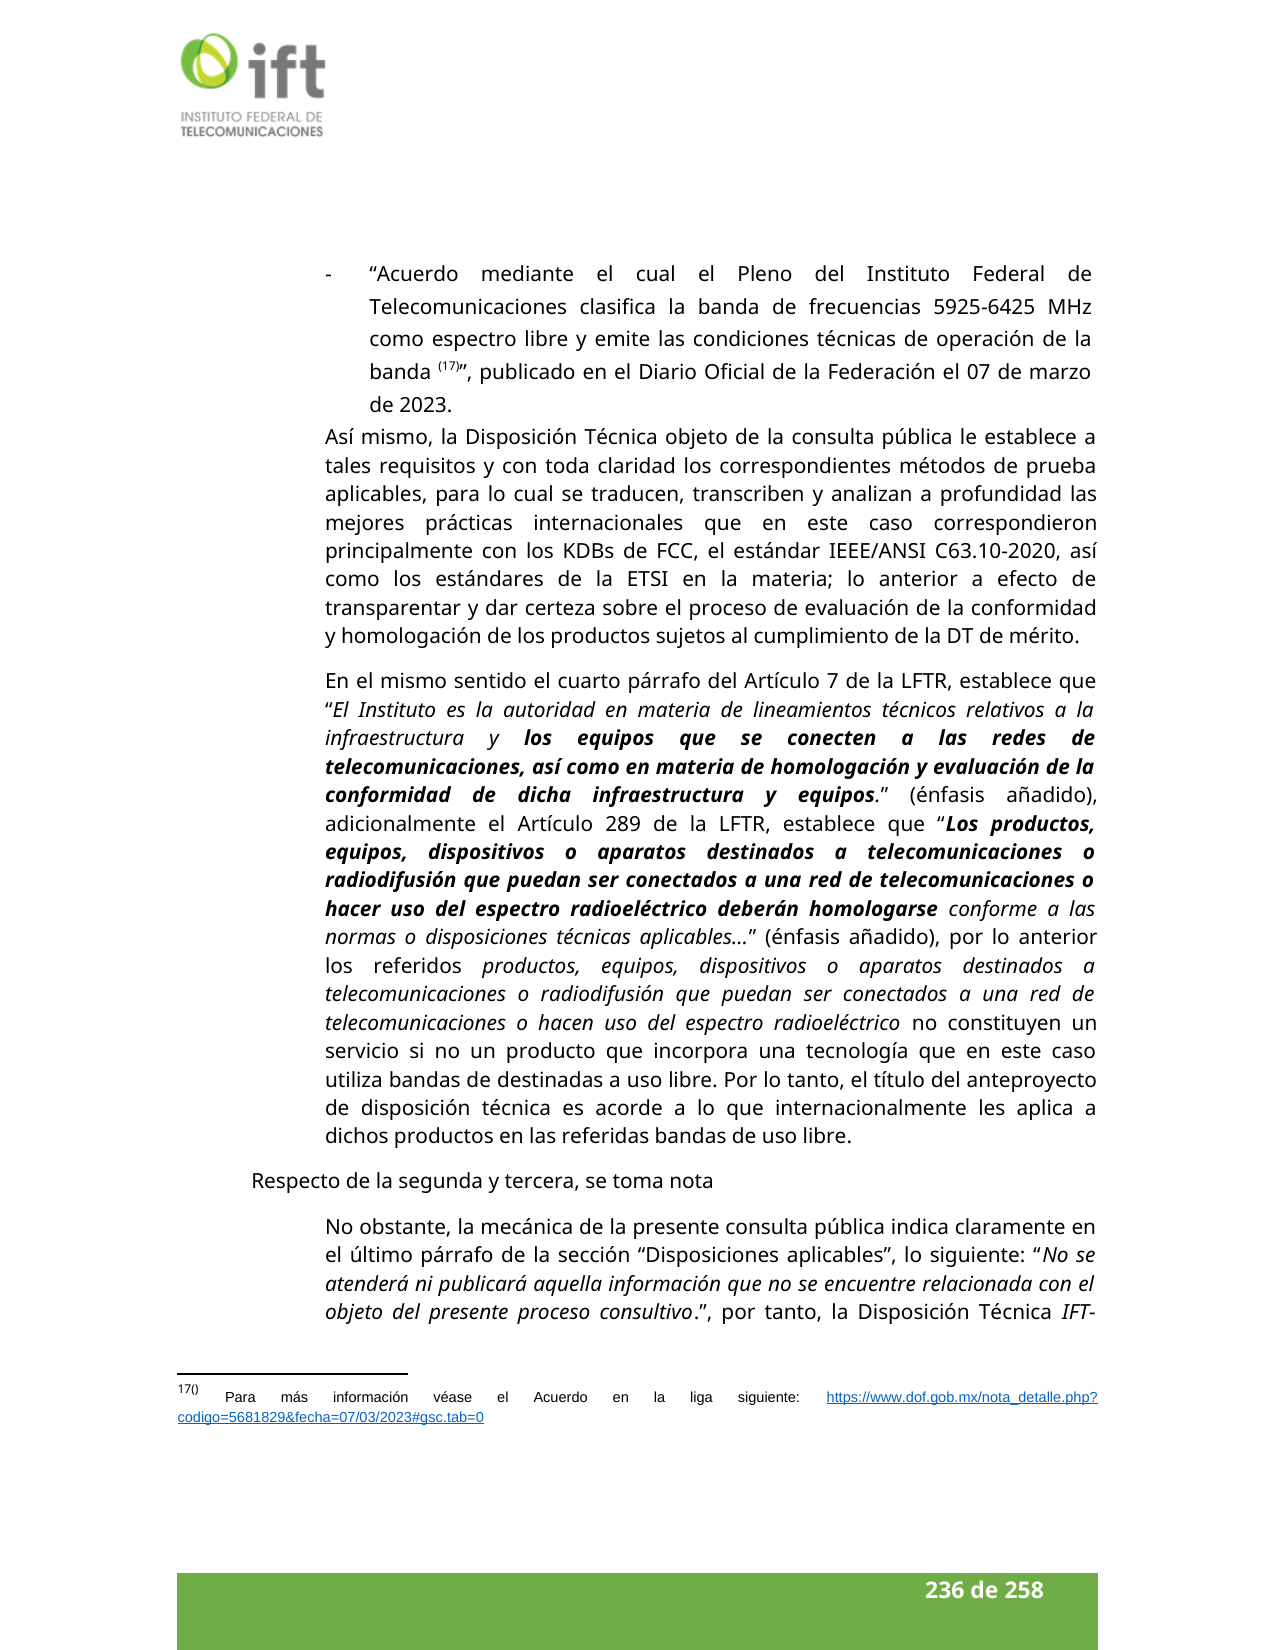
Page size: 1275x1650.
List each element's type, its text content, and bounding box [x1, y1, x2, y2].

list “Acuerdo mediante el cual el Pleno del Instituto Federal de Telecomunicaciones clasifica la banda de frecuencias 5925-6425 MHz como espectro libre y emite las condiciones técnicas de operación de la banda ()”, publicado en el Diario Oficial de la Federación el 07 de marzo de 2023. [325, 259, 1092, 418]
text En el mismo sentido el cuarto párrafo del Artículo 7 de la LFTR, establece que “El Instituto es la autoridad en materia de lineamientos técnicos relativos a la infraestructura y los equipos que se conecten a las redes de telecomunicaciones, así como en materia de homologación y evaluación de la conformidad de dicha infraestructura y equipos.” (énfasis añadido), adicionalmente el Artículo 289 de la LFTR, establece que “Los productos, equipos, dispositivos o aparatos destinados a telecomunicaciones o radiodifusión que puedan ser conectados a una red de telecomunicaciones o hacer uso del espectro radioeléctrico deberán homologarse conforme a las normas o disposiciones técnicas aplicables…” (énfasis añadido), por lo anterior los referidos productos, equipos, dispositivos o aparatos destinados a telecomunicaciones o radiodifusión que puedan ser conectados a una red de telecomunicaciones o hacen uso del espectro radioeléctrico no constituyen un servicio si no un producto que incorpora una tecnología que en este caso utiliza bandas de destinadas a uso libre. Por lo tanto, el título del anteproyecto de disposición técnica es acorde a lo que internacionalmente les aplica a dichos productos en las referidas bandas de uso libre. [325, 667, 1098, 1150]
picture [177, 27, 334, 145]
text Respecto de la segunda y tercera, se toma nota [177, 1167, 1098, 1195]
text Así mismo, la Disposición Técnica objeto de la consulta pública le establece a tales requisitos y con toda claridad los correspondientes métodos de prueba aplicables, para lo cual se traducen, transcriben y analizan a profundidad las mejores prácticas internacionales que en este caso correspondieron principalmente con los KDBs de FCC, el estándar IEEE/ANSI C63.10-2020, así como los estándares de la ETSI en la materia; lo anterior a efecto de transparentar y dar certeza sobre el proceso de evaluación de la conformidad y homologación de los productos sujetos al cumplimiento de la DT de mérito. [325, 422, 1098, 650]
